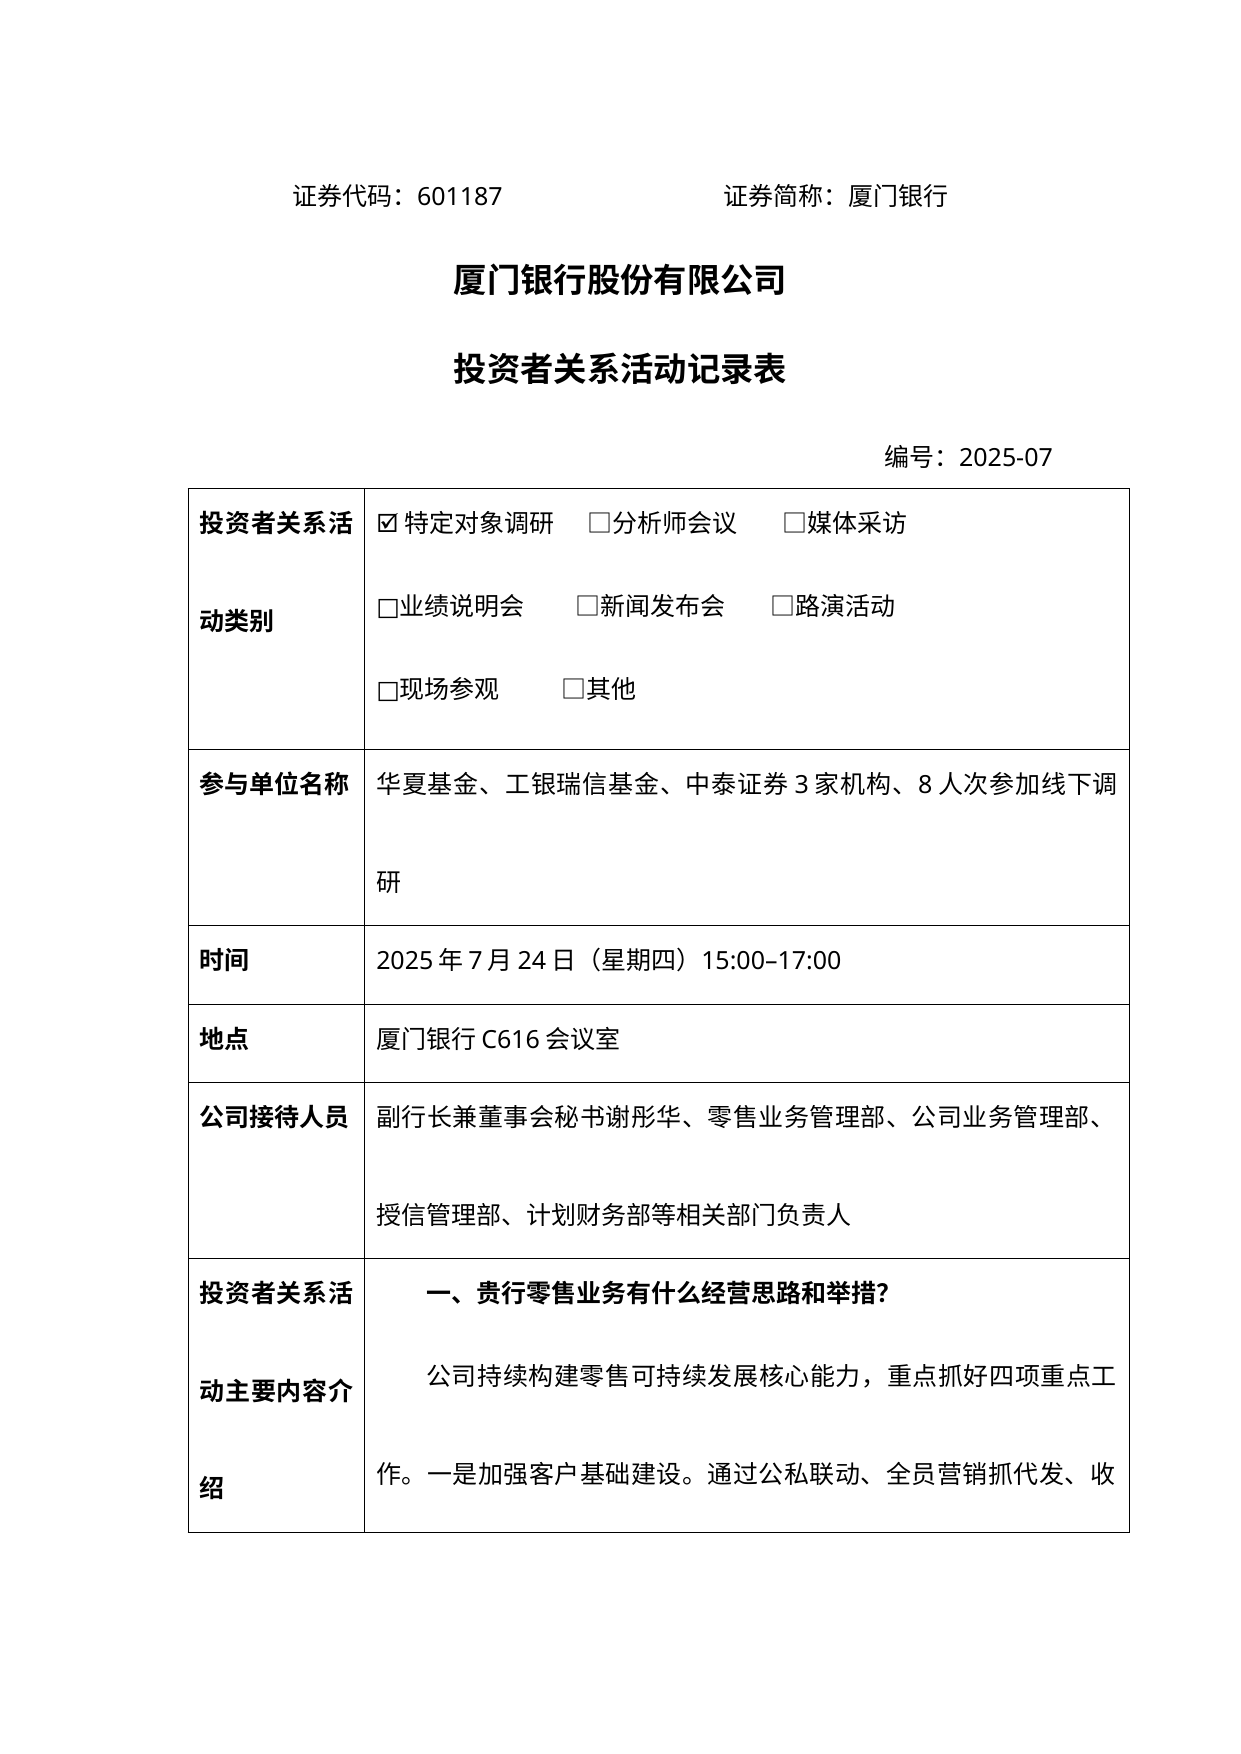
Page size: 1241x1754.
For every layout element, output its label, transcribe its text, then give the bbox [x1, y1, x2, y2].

table_cell 参与单位名称 [189, 750, 364, 925]
text 证券代码：601187 证券简称：厦门银行 [187, 162, 1053, 227]
table_cell 时间 [189, 926, 364, 1004]
table_cell 2025年7月24日（星期四）15:00–17:00 [365, 926, 1129, 1004]
table_cell 地点 [189, 1005, 364, 1082]
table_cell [365, 1259, 1129, 1532]
text 投资者关系活动记录表 [187, 334, 1053, 399]
text 厦门银行股份有限公司 [187, 245, 1053, 310]
table_cell 副行长兼董事会秘书谢彤华、零售业务管理部、公司业务管理部、授信管理部、计划财务部等相关部门负责人 [365, 1083, 1129, 1258]
text 编号：2025-07 [187, 423, 1053, 488]
table_cell 公司接待人员 [189, 1083, 364, 1258]
table_cell 华夏基金、工银瑞信基金、中泰证券3家机构、8人次参加线下调研 [365, 750, 1129, 925]
table_cell 厦门银行C616会议室 [365, 1005, 1129, 1082]
table_header 投资者关系活动类别 [189, 489, 364, 749]
table_cell 投资者关系活动主要内容介绍 [189, 1259, 364, 1532]
table_header 特定对象调研 □分析师会议 □媒体采访 □业绩说明会 □新闻发布会 □路演活动 □现场参观 □其他 [365, 489, 1129, 749]
